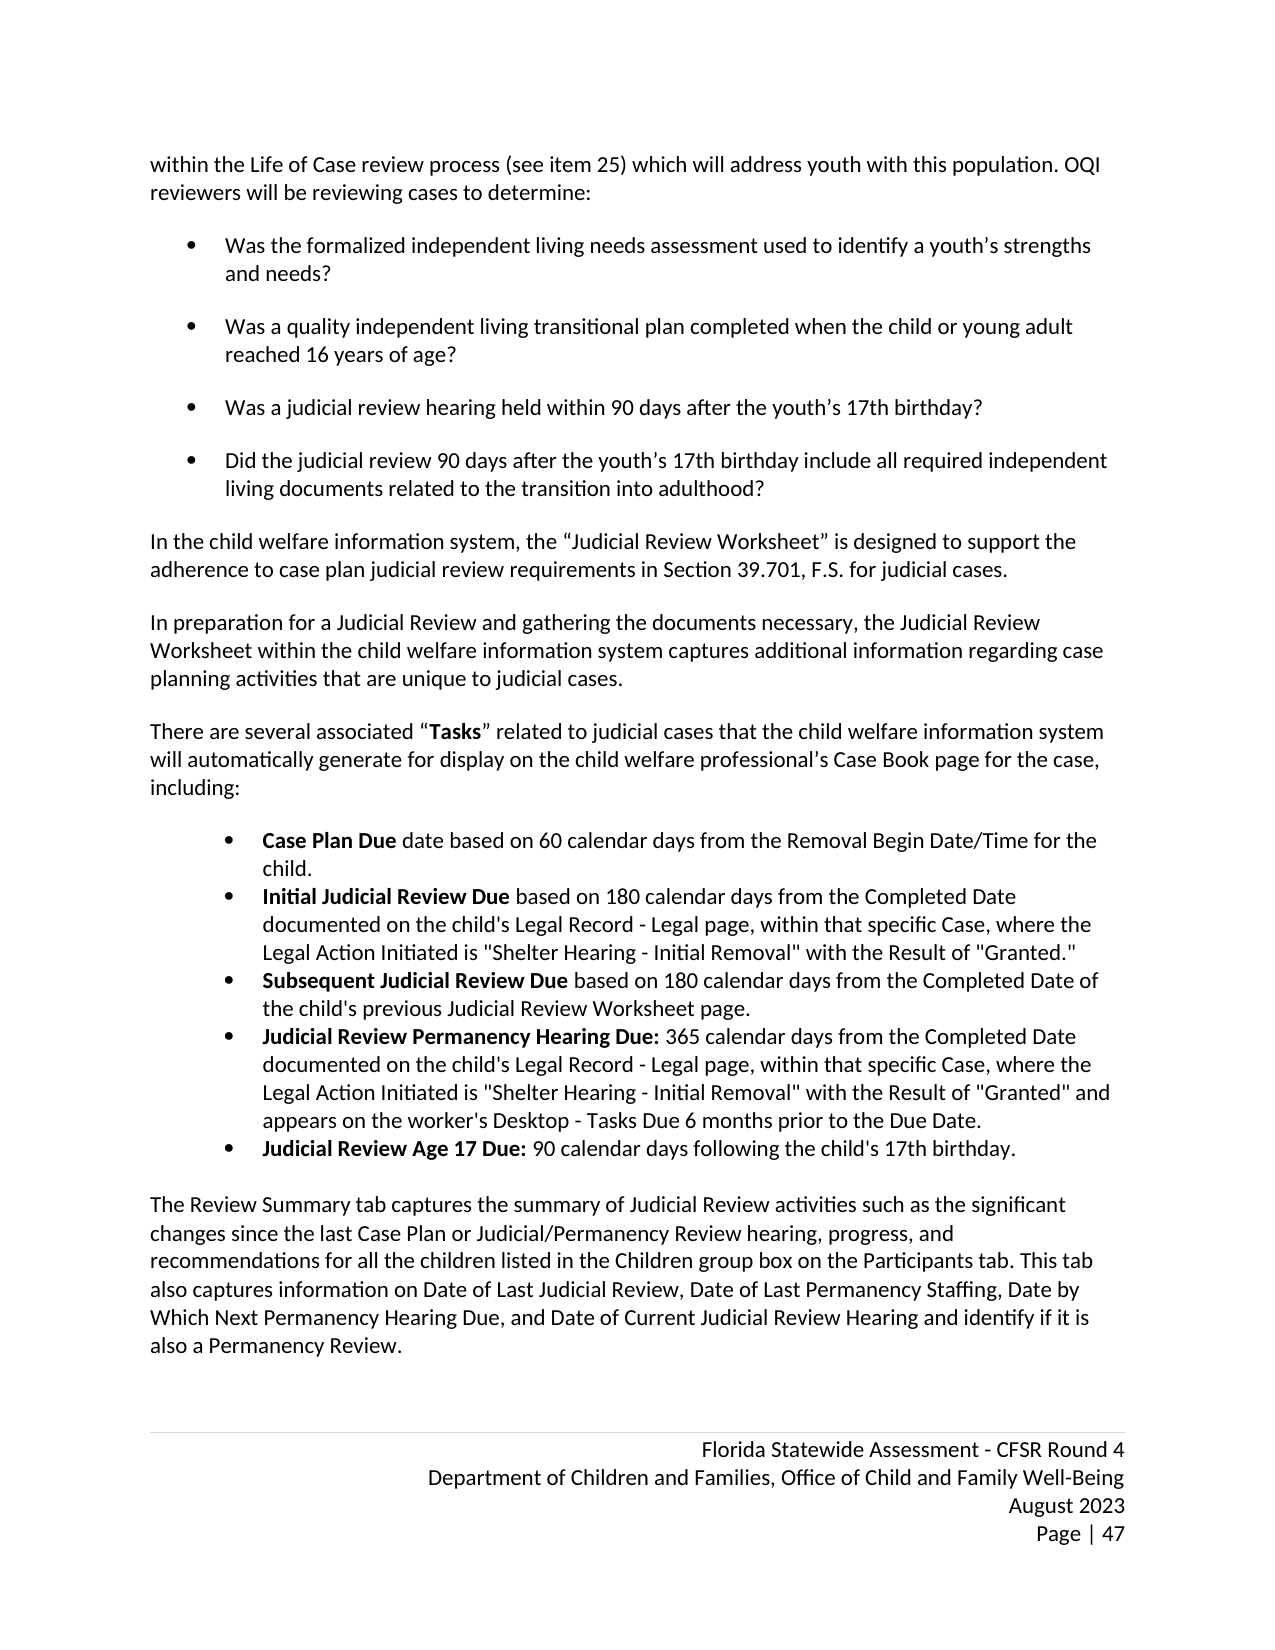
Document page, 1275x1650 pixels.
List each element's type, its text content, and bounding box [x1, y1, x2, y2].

text The Review Summary tab captures the summary of Judicial Review activities such as the significant changes since the last Case Plan or Judicial/Permanency Review hearing, progress, and recommendations for all the children listed in the Children group box on the Participants tab. This tab also captures information on Date of Last Judicial Review, Date of Last Permanency Staffing, Date by Which Next Permanency Hearing Due, and Date of Current Judicial Review Hearing and identify if it is also a Permanency Review. [150, 1191, 1125, 1359]
list Case Plan Due date based on 60 calendar days from the Removal Begin Date/Time for the child. [225, 826, 1125, 882]
text There are several associated “Tasks” related to judicial cases that the child welfare information system will automatically generate for display on the child welfare professional’s Case Book page for the case, including: [150, 717, 1125, 801]
list Subsequent Judicial Review Due based on 180 calendar days from the Completed Date of the child's previous Judicial Review Worksheet page. [225, 966, 1125, 1022]
list Judicial Review Age 17 Due: 90 calendar days following the child's 17th birthday. [225, 1134, 1125, 1163]
list Was a quality independent living transitional plan completed when the child or young adult reached 16 years of age? [187, 312, 1125, 368]
list Judicial Review Permanency Hearing Due: 365 calendar days from the Completed Date documented on the child's Legal Record - Legal page, within that specific Case, where the Legal Action Initiated is "Shelter Hearing - Initial Removal" with the Result of "Granted" and appears on the worker's Desktop - Tasks Due 6 months prior to the Due Date. [225, 1022, 1125, 1134]
text In the child welfare information system, the “Judicial Review Worksheet” is designed to support the adherence to case plan judicial review requirements in Section 39.701, F.S. for judicial cases. [150, 527, 1125, 583]
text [150, 150, 1125, 206]
list Was the formalized independent living needs assessment used to identify a youth’s strengths and needs? [187, 231, 1125, 287]
list Initial Judicial Review Due based on 180 calendar days from the Completed Date documented on the child's Legal Record - Legal page, within that specific Case, where the Legal Action Initiated is "Shelter Hearing - Initial Removal" with the Result of "Granted." [225, 882, 1125, 966]
list Did the judicial review 90 days after the youth’s 17th birthday include all required independent living documents related to the transition into adulthood? [187, 446, 1125, 502]
text In preparation for a Judicial Review and gathering the documents necessary, the Judicial Review Worksheet within the child welfare information system captures additional information regarding case planning activities that are unique to judicial cases. [150, 608, 1125, 692]
list Was a judicial review hearing held within 90 days after the youth’s 17th birthday? [187, 393, 1125, 421]
